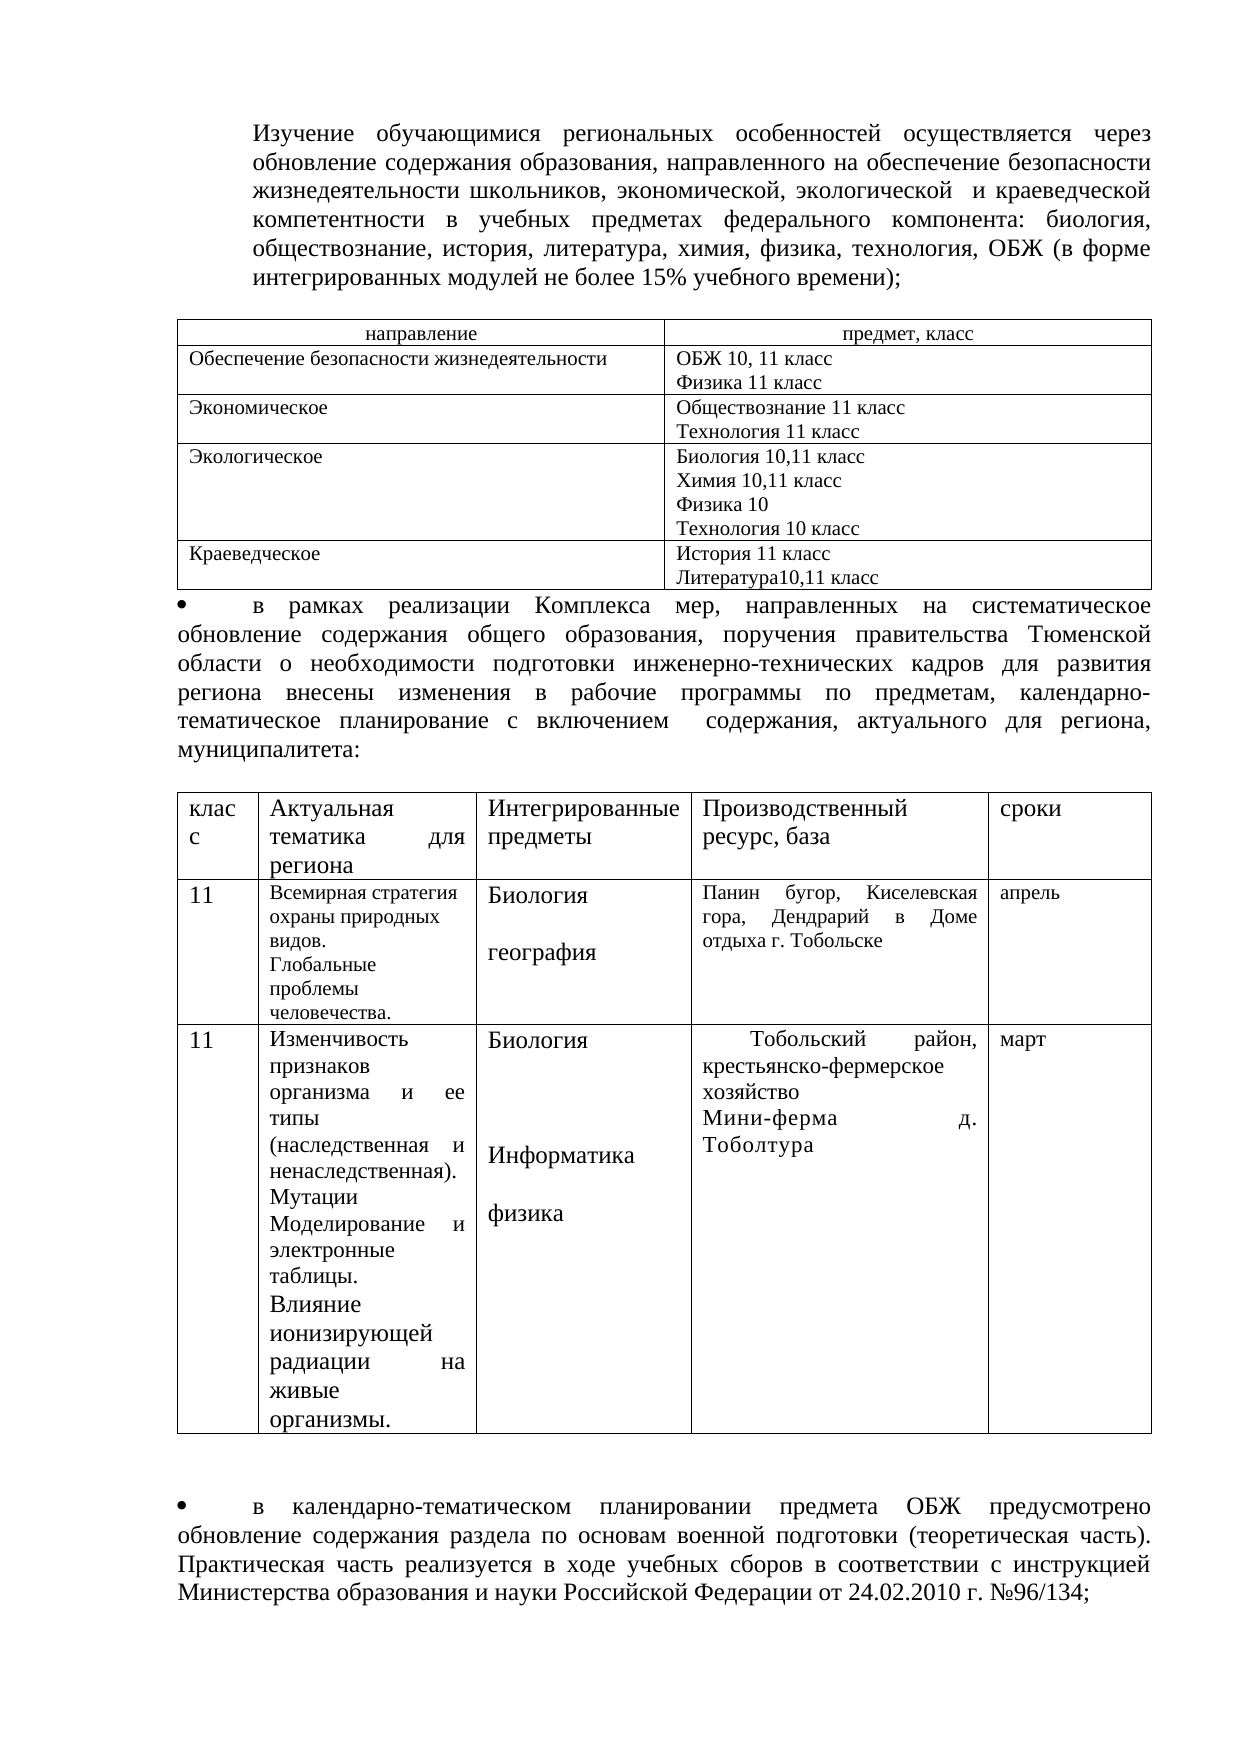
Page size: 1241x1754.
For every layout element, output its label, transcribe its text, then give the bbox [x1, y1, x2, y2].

table_header Актуальная тематика для региона [259, 793, 476, 879]
table_header Интегрированные предметы [477, 793, 691, 879]
table_cell Биология 10,11 класс Химия 10,11 класс Физика 10 Технология 10 класс [665, 444, 1151, 540]
table_cell Биология география [477, 880, 691, 1024]
table_cell Тобольский район, крестьянско-фермерское хозяйство Мини-ферма д. Тоболтура [692, 1025, 988, 1433]
table_cell 11 [178, 880, 258, 1024]
table_cell Биология Информатика физика [477, 1025, 691, 1433]
table_cell Всемирная стратегия охраны природных видов. Глобальные проблемы человечества. [259, 880, 476, 1024]
list в рамках реализации Комплекса мер, направленных на систематическое обновление содержания общего образования, поручения правительства Тюменской области о необходимости подготовки инженерно-технических кадров для развития региона внесены изменения в рабочие программы по предметам, календарно-тематическое планирование с включением содержания, актуального для региона, муниципалитета: [177, 590, 1152, 763]
table_cell апрель [989, 880, 1151, 1024]
table_cell Обществознание 11 класс Технология 11 класс [665, 395, 1151, 443]
table_cell История 11 класс Литература10,11 класс [665, 541, 1151, 589]
table_cell Изменчивость признаков организма и ее типы (наследственная и ненаследственная). Мутации Моделирование и электронные таблицы. Влияние ионизирующей радиации на живые организмы. [259, 1025, 476, 1433]
table_header направление [178, 320, 664, 344]
table_header сроки [989, 793, 1151, 879]
list в календарно-тематическом планировании предмета ОБЖ предусмотрено обновление содержания раздела по основам военной подготовки (теоретическая часть). Практическая часть реализуется в ходе учебных сборов в соответствии с инструкцией Министерства образования и науки Российской Федерации от 24.02.2010 г. №96/134; [177, 1491, 1152, 1606]
table_cell Обеспечение безопасности жизнедеятельности [178, 346, 664, 394]
table_cell ОБЖ 10, 11 класс Физика 11 класс [665, 346, 1151, 394]
table_cell март [989, 1025, 1151, 1433]
table_header Производственный ресурс, база [692, 793, 988, 879]
table_cell Экономическое [178, 395, 664, 443]
table_header класс [178, 793, 258, 879]
table_header предмет, класс [665, 320, 1151, 344]
table_cell Экологическое [178, 444, 664, 540]
table_cell Панин бугор, Киселевская гора, Дендрарий в Доме отдыха г. Тобольске [692, 880, 988, 1024]
table_cell Краеведческое [178, 541, 664, 589]
text Изучение обучающимися региональных особенностей осуществляется через обновление содержания образования, направленного на обеспечение безопасности жизнедеятельности школьников, экономической, экологической и краеведческой компетентности в учебных предметах федерального компонента: биология, обществознание, история, литература, химия, физика, технология, ОБЖ (в форме интегрированных модулей не более 15% учебного времени); [252, 118, 1152, 291]
table_cell 11 [178, 1025, 258, 1433]
